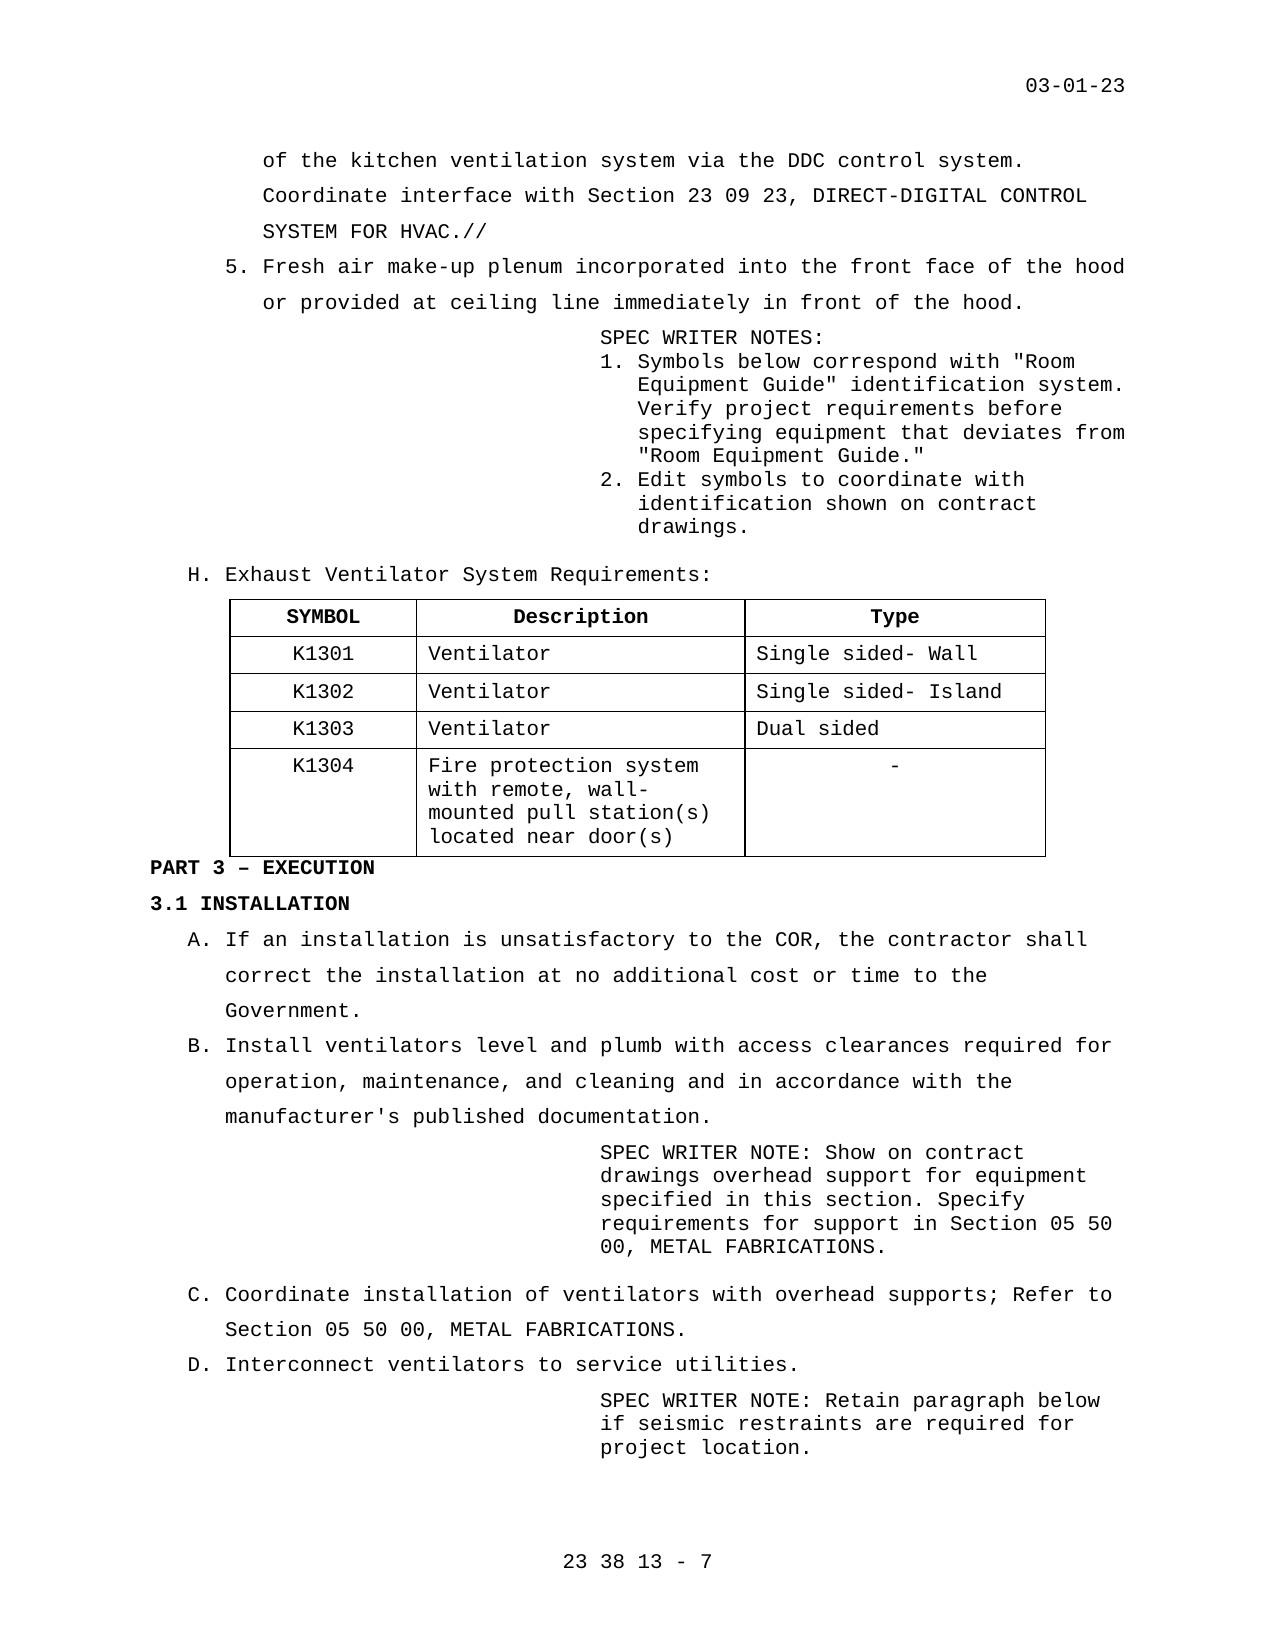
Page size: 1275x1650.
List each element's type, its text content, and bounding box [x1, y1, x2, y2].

table_header Type [746, 600, 1045, 636]
text 1. Symbols below correspond with "Room Equipment Guide" identification system. Verify project requirements before specifying equipment that deviates from "Room Equipment Guide." [600, 351, 1125, 469]
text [225, 150, 1125, 244]
text PART 3 – EXECUTION [150, 857, 1125, 881]
table_header Description [417, 600, 744, 636]
text 3.1 INSTALLATION [150, 893, 1125, 917]
text C. Coordinate installation of ventilators with overhead supports; Refer to Section 05 50 00, METAL FABRICATIONS. [187, 1283, 1125, 1343]
text B. Install ventilators level and plumb with access clearances required for operation, maintenance, and cleaning and in accordance with the manufacturer's published documentation. [187, 1035, 1125, 1130]
table_cell K1301 [231, 637, 416, 673]
table_cell Ventilator [417, 674, 744, 711]
table_cell Dual sided [746, 712, 1045, 748]
text 2. Edit symbols to coordinate with identification shown on contract drawings. [600, 469, 1125, 540]
text SPEC WRITER NOTE: Retain paragraph below if seismic restraints are required for project location. [600, 1390, 1125, 1461]
text SPEC WRITER NOTE: Show on contract drawings overhead support for equipment specified in this section. Specify requirements for support in Section 05 50 00, METAL FABRICATIONS. [600, 1142, 1125, 1260]
table_cell Ventilator [417, 712, 744, 748]
text D. Interconnect ventilators to service utilities. [187, 1354, 1125, 1378]
table_cell K1304 [231, 749, 416, 856]
text SPEC WRITER NOTES: [600, 327, 1125, 351]
table_cell Ventilator [417, 637, 744, 673]
table_cell Single sided- Wall [746, 637, 1045, 673]
text H. Exhaust Ventilator System Requirements: [187, 563, 1125, 587]
text 5. Fresh air make-up plenum incorporated into the front face of the hood or provided at ceiling line immediately in front of the hood. [225, 256, 1125, 315]
table_cell K1302 [231, 674, 416, 711]
text A. If an installation is unsatisfactory to the COR, the contractor shall correct the installation at no additional cost or time to the Government. [187, 929, 1125, 1024]
table_cell Fire protection system with remote, wall-mounted pull station(s) located near door(s) [417, 749, 744, 856]
table_cell K1303 [231, 712, 416, 748]
table_header SYMBOL [231, 600, 416, 636]
table_cell Single sided- [746, 674, 1045, 711]
table_cell - [746, 749, 1045, 856]
